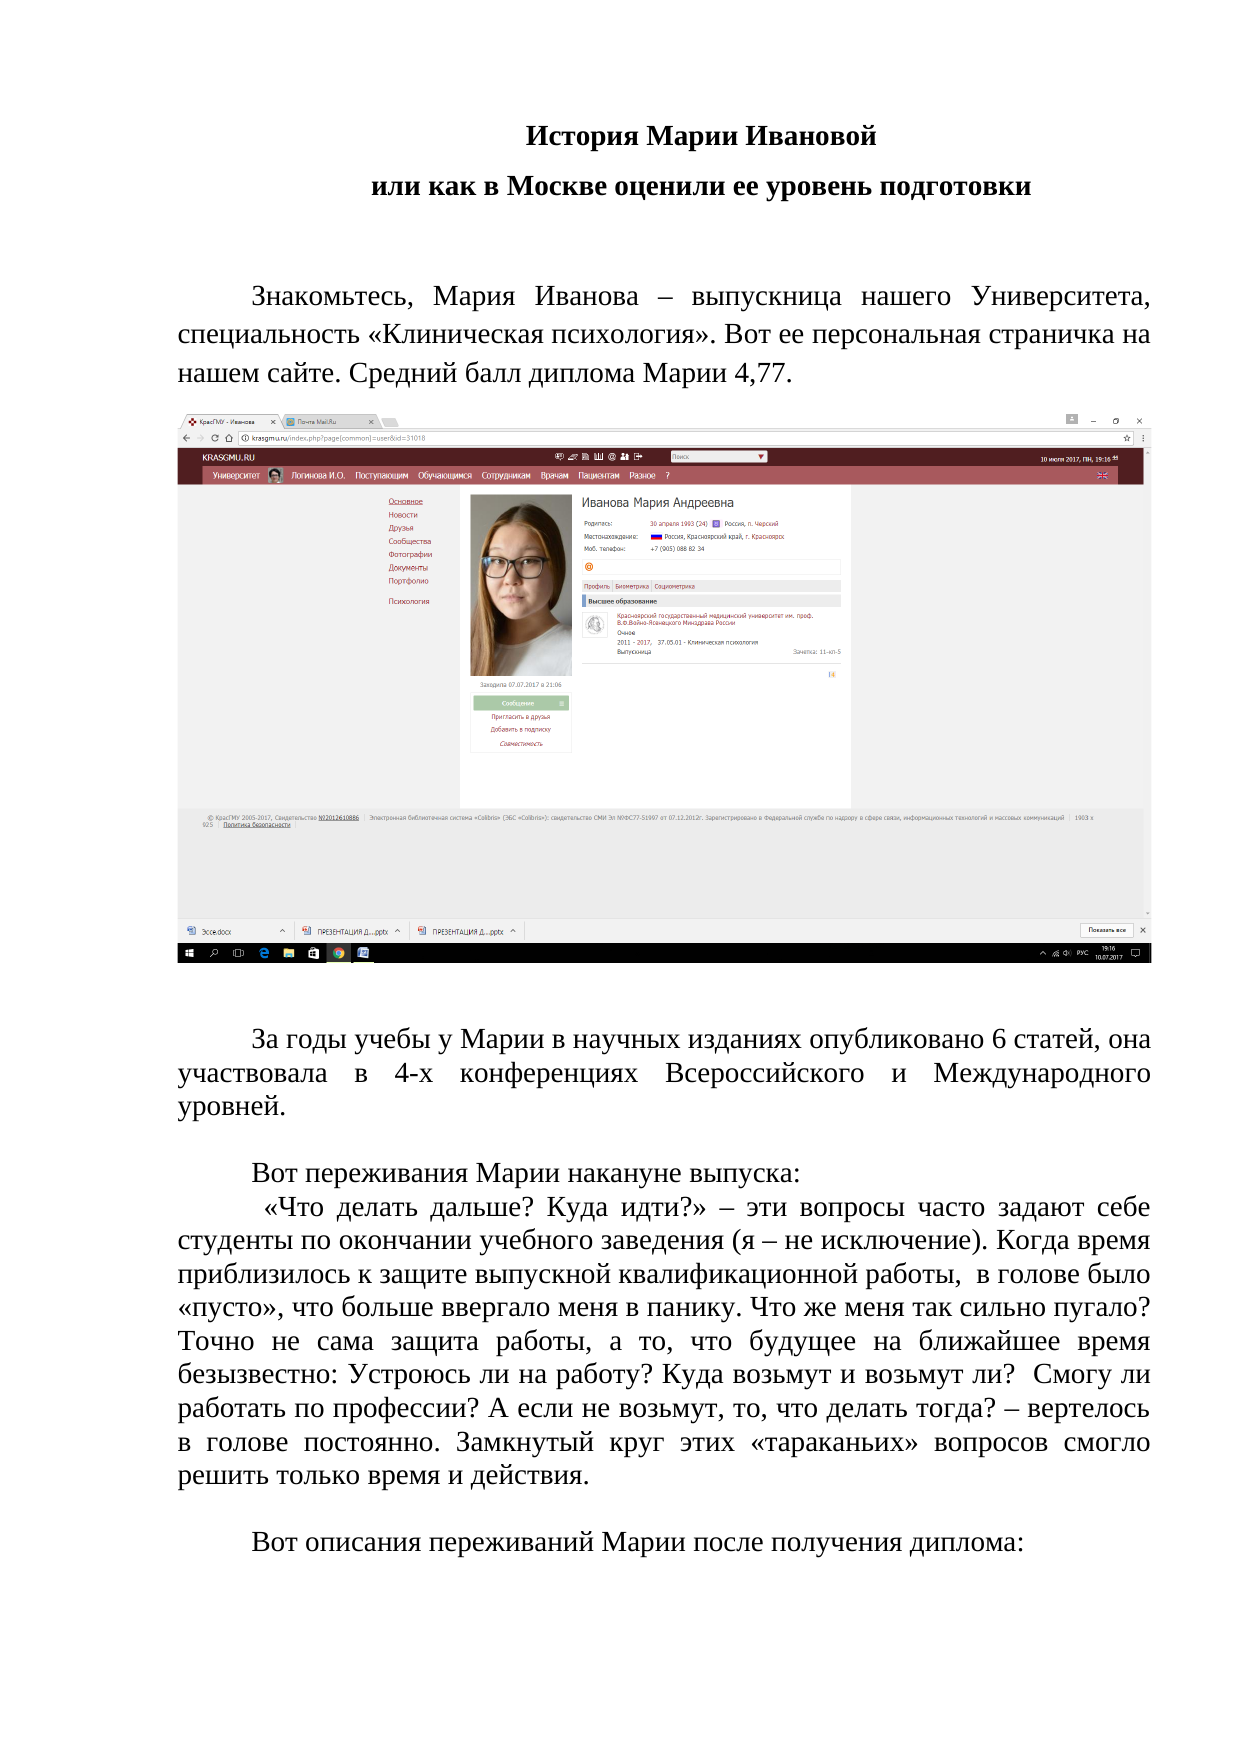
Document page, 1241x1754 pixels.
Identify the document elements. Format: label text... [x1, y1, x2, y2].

picture [177, 414, 1152, 963]
text История Марии Ивановой [177, 118, 1152, 152]
text или как в Москве оценили ее уровень подготовки [177, 168, 1152, 202]
text Знакомьтесь, Мария Иванова – выпускница нашего Университета, специальность «Клиническая психология». Вот ее персональная страничка на нашем сайте. Средний балл диплома Марии 4,77. [177, 278, 1152, 389]
text «Что делать дальше? Куда идти?» – эти вопросы часто задают себе студенты по окончании учебного заведения (я – не исключение). Когда время приблизилось к защите выпускной квалификационной работы, в голове было «пусто», что больше ввергало меня в панику. Что же меня так сильно пугало? Точно не сама защита работы, а то, что будущее на ближайшее время безызвестно: Устроюсь ли на работу? Куда возьмут и возьмут ли? Смогу ли работать по профессии? А если не возьмут, то, что делать тогда? – вертелось в голове постоянно. Замкнутый круг этих «тараканьих» вопросов смогло решить только время и действия. [177, 1189, 1152, 1491]
text За годы учебы у Марии в научных изданиях опубликовано 6 статей, она участвовала в 4-х конференциях Всероссийского и Международного уровней. [177, 1021, 1152, 1122]
text Вот описания переживаний Марии после получения диплома: [177, 1524, 1152, 1558]
text Вот переживания Марии накануне выпуска: [177, 1155, 1152, 1189]
